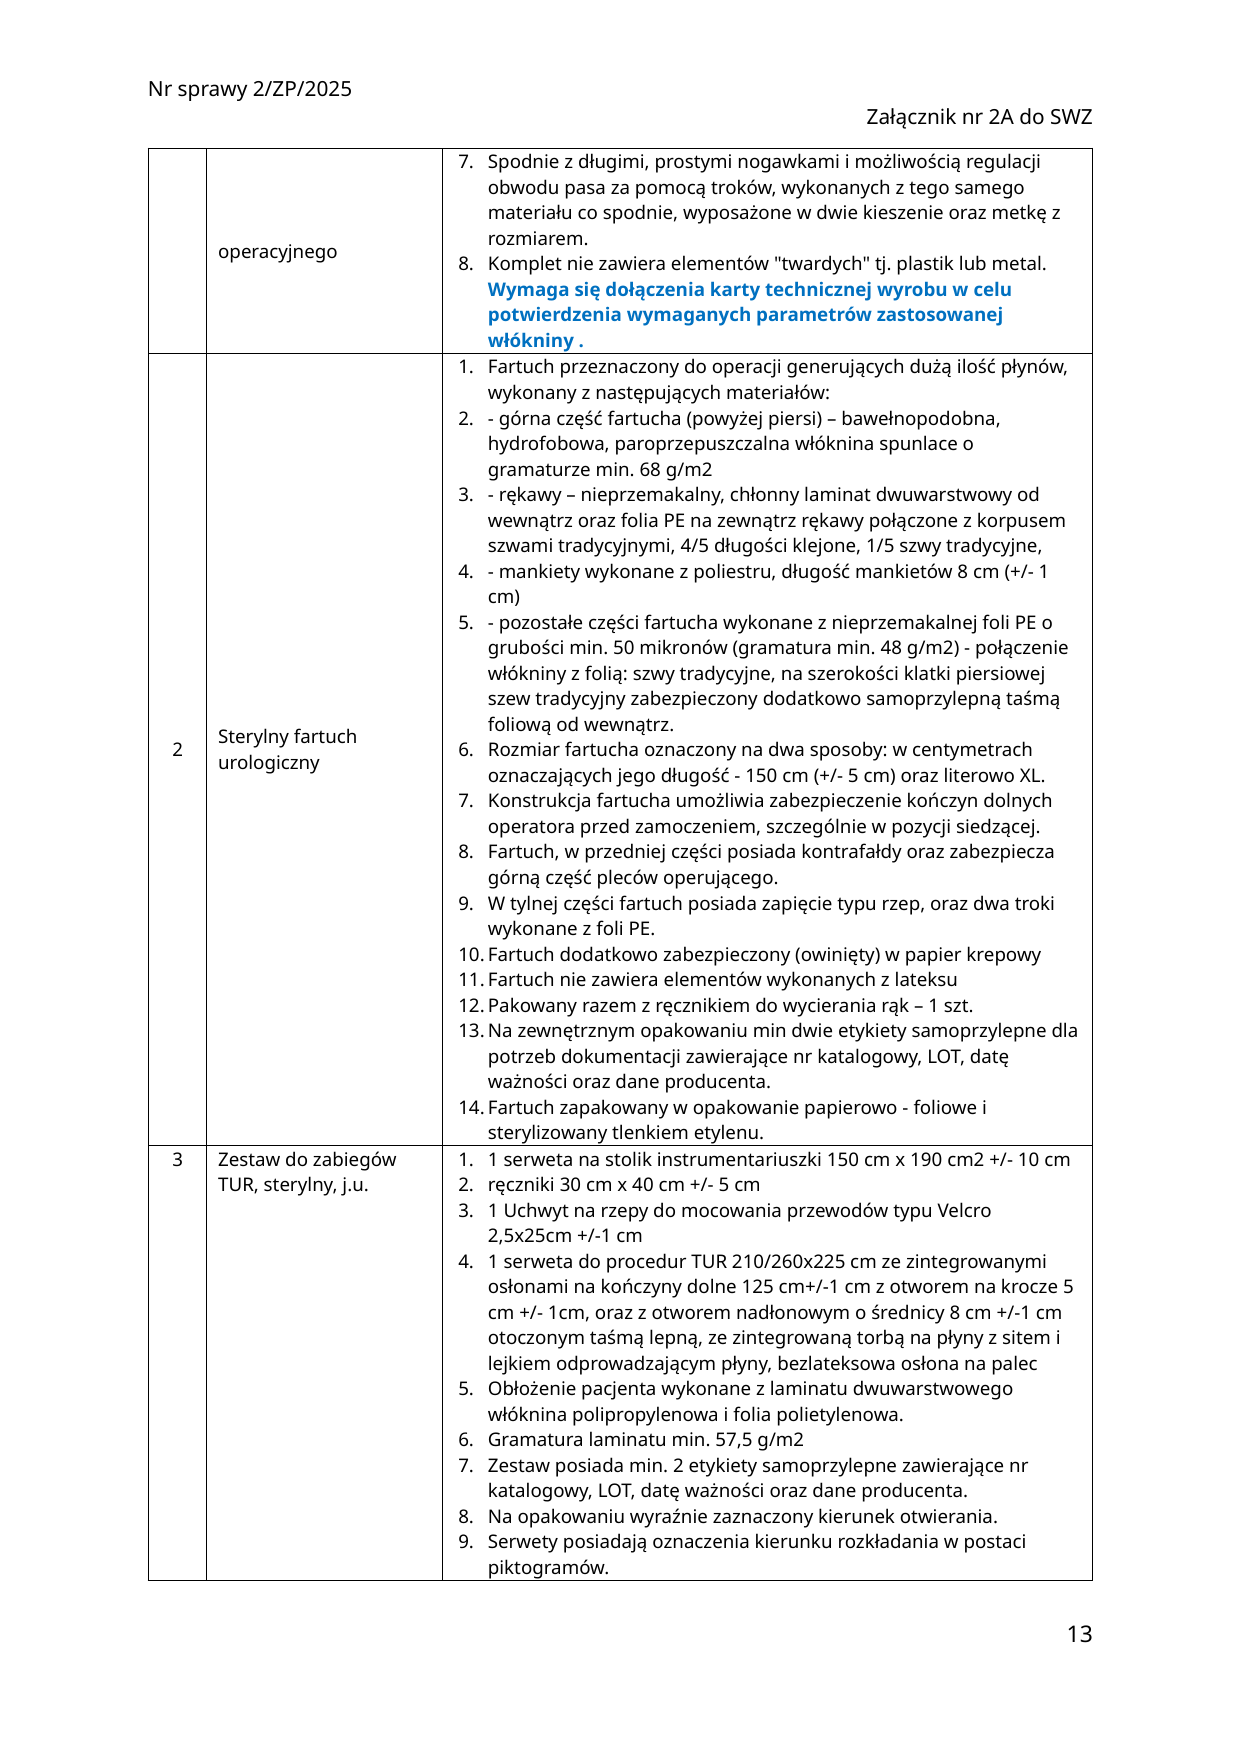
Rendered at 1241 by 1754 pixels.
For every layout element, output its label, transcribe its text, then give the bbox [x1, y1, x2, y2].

table_cell Sterylny fartuch urologiczny [207, 354, 442, 1145]
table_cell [207, 149, 442, 353]
table_cell 3 [149, 1146, 206, 1580]
table_cell Fartuch przeznaczony do operacji generujących dużą ilość płynów, wykonany z następujących materiałów: - górna część fartucha (powyżej piersi) – bawełnopodobna, hydrofobowa, paroprzepuszczalna włóknina spunlace o gramaturze min. 68 g/m2 - rękawy – nieprzemakalny, chłonny laminat dwuwarstwowy od wewnątrz oraz folia PE na zewnątrz rękawy połączone z korpusem szwami tradycyjnymi, 4/5 długości klejone, 1/5 szwy tradycyjne, - mankiety wykonane z poliestru, długość mankietów 8 cm (+/- 1 cm) - pozostałe części fartucha wykonane z nieprzemakalnej foli PE o grubości min. 50 mikronów (gramatura min. 48 g/m2) - połączenie włókniny z folią: szwy tradycyjne, na szerokości klatki piersiowej szew tradycyjny zabezpieczony dodatkowo samoprzylepną taśmą foliową od wewnątrz. Rozmiar fartucha oznaczony na dwa sposoby: w centymetrach oznaczających jego długość - 150 cm (+/- 5 cm) oraz literowo XL. Konstrukcja fartucha umożliwia zabezpieczenie kończyn dolnych operatora przed zamoczeniem, szczególnie w pozycji siedzącej. Fartuch, w przedniej części posiada kontrafałdy oraz zabezpiecza górną część pleców operującego. W tylnej części fartuch posiada zapięcie typu rzep, oraz dwa troki wykonane z foli PE. Fartuch dodatkowo zabezpieczony (owinięty) w papier krepowy Fartuch nie zawiera elementów wykonanych z lateksu Pakowany razem z ręcznikiem do wycierania rąk – 1 szt. Na zewnętrznym opakowaniu min dwie etykiety samoprzylepne dla potrzeb dokumentacji zawierające nr katalogowy, LOT, datę ważności oraz dane producenta. Fartuch zapakowany w opakowanie papierowo - foliowe i sterylizowany tlenkiem etylenu. [443, 354, 1092, 1145]
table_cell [443, 149, 1092, 353]
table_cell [443, 1146, 1092, 1580]
table_cell 2 [149, 354, 206, 1145]
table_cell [207, 1146, 442, 1580]
table_cell 1 [149, 149, 206, 353]
